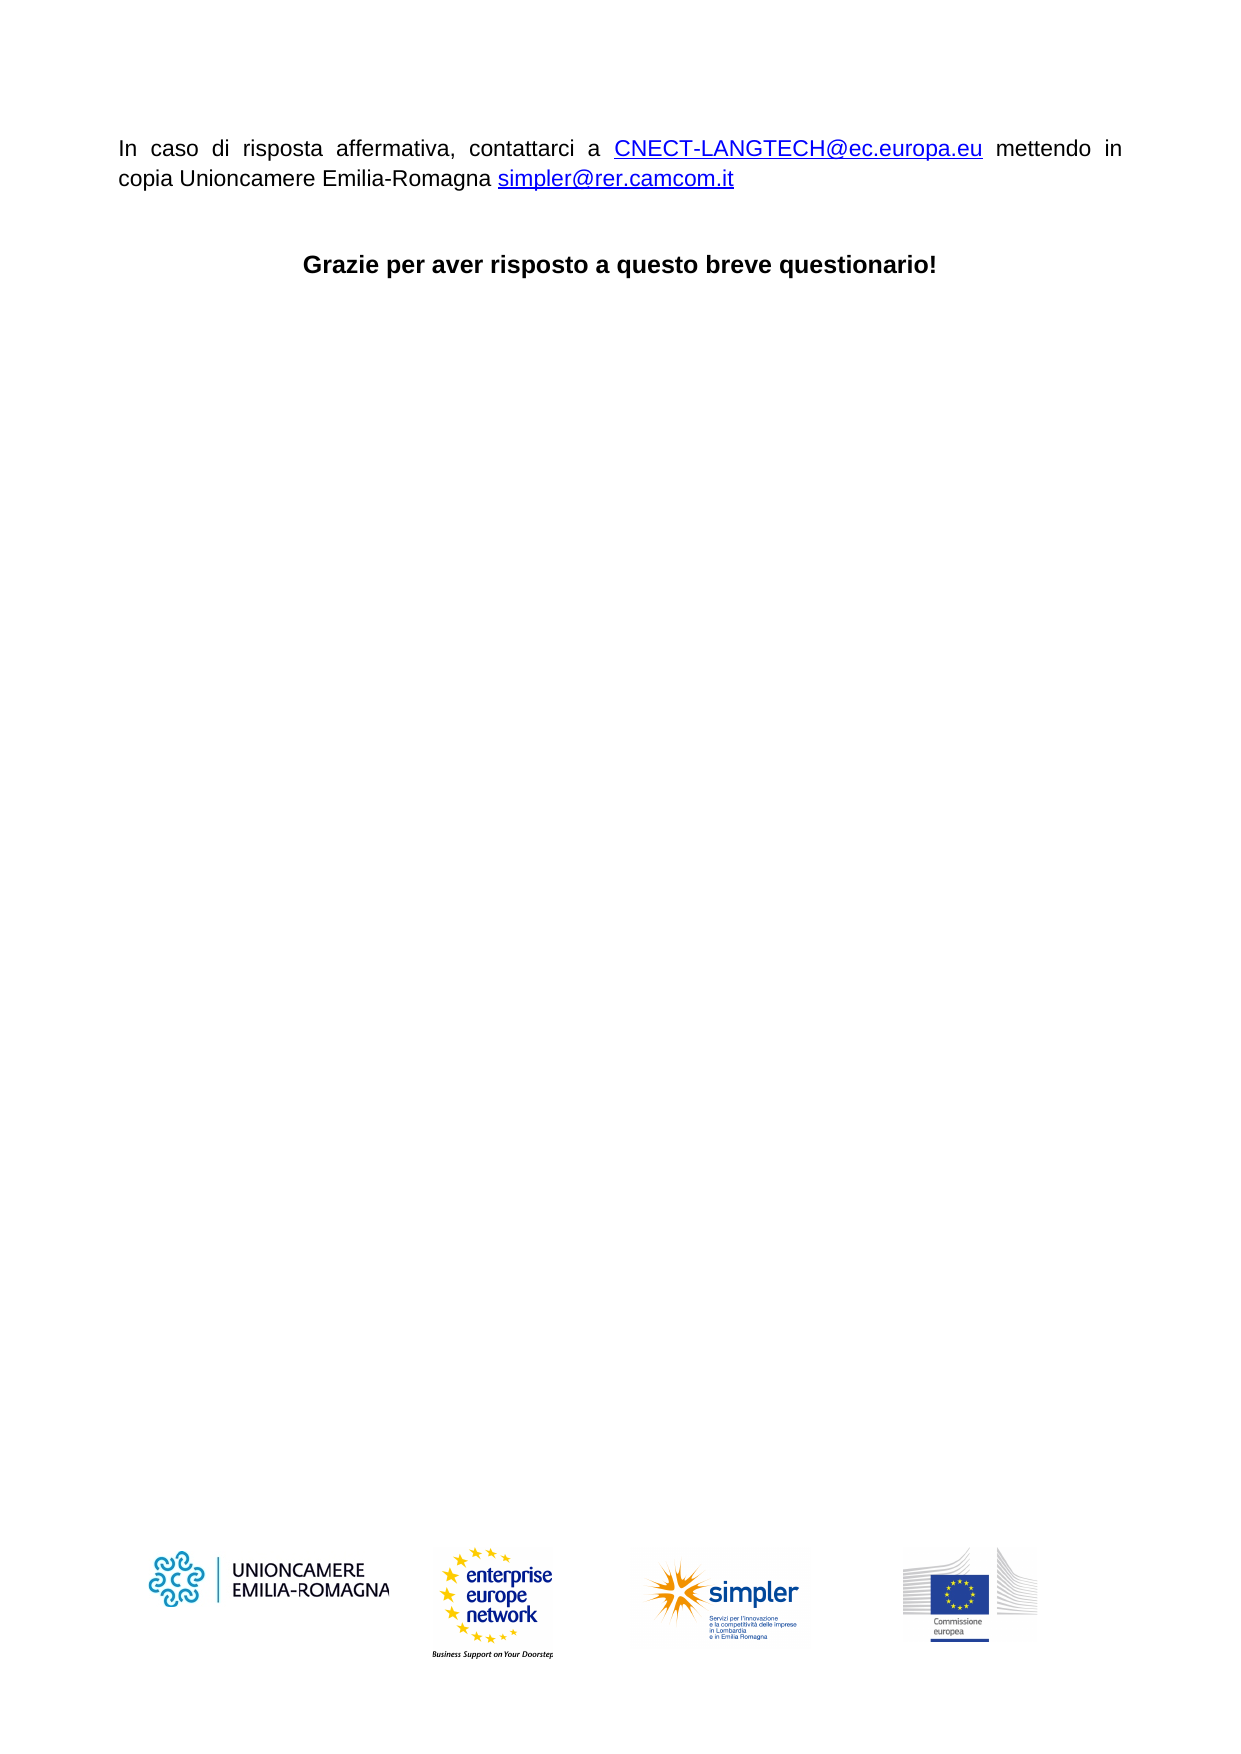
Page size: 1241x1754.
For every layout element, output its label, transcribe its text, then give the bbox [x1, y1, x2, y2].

picture [432, 1547, 553, 1659]
picture [903, 1547, 1038, 1642]
text In caso di risposta affermativa, contattarci a CNECT-LANGTECH@ec.europa.eu mettendo in copia Unioncamere Emilia-Romagna simpler@rer.camcom.it [118, 133, 1122, 191]
text Grazie per aver risposto a questo breve questionario! [118, 249, 1122, 278]
picture [148, 1551, 390, 1607]
picture [630, 1547, 812, 1649]
